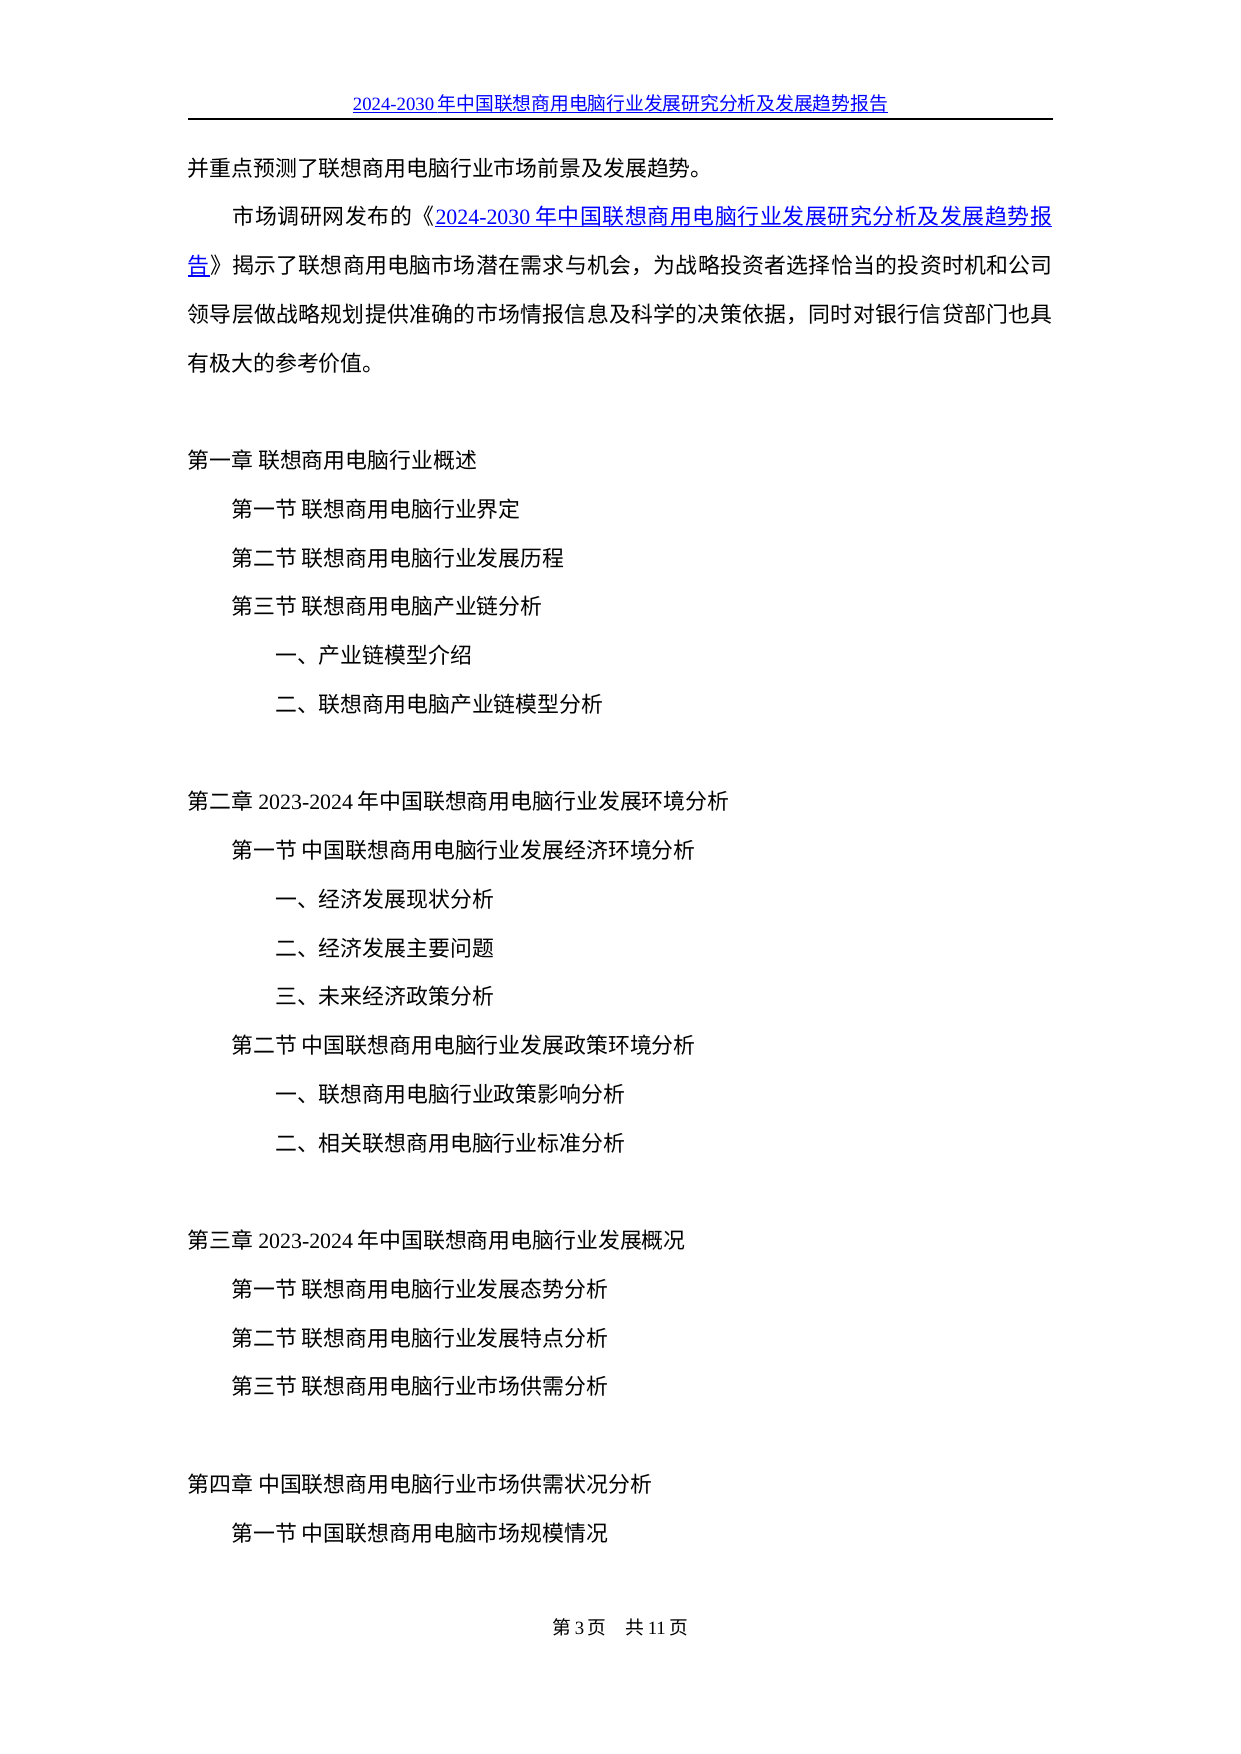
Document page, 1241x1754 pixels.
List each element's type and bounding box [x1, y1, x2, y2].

text [187, 150, 1053, 1548]
